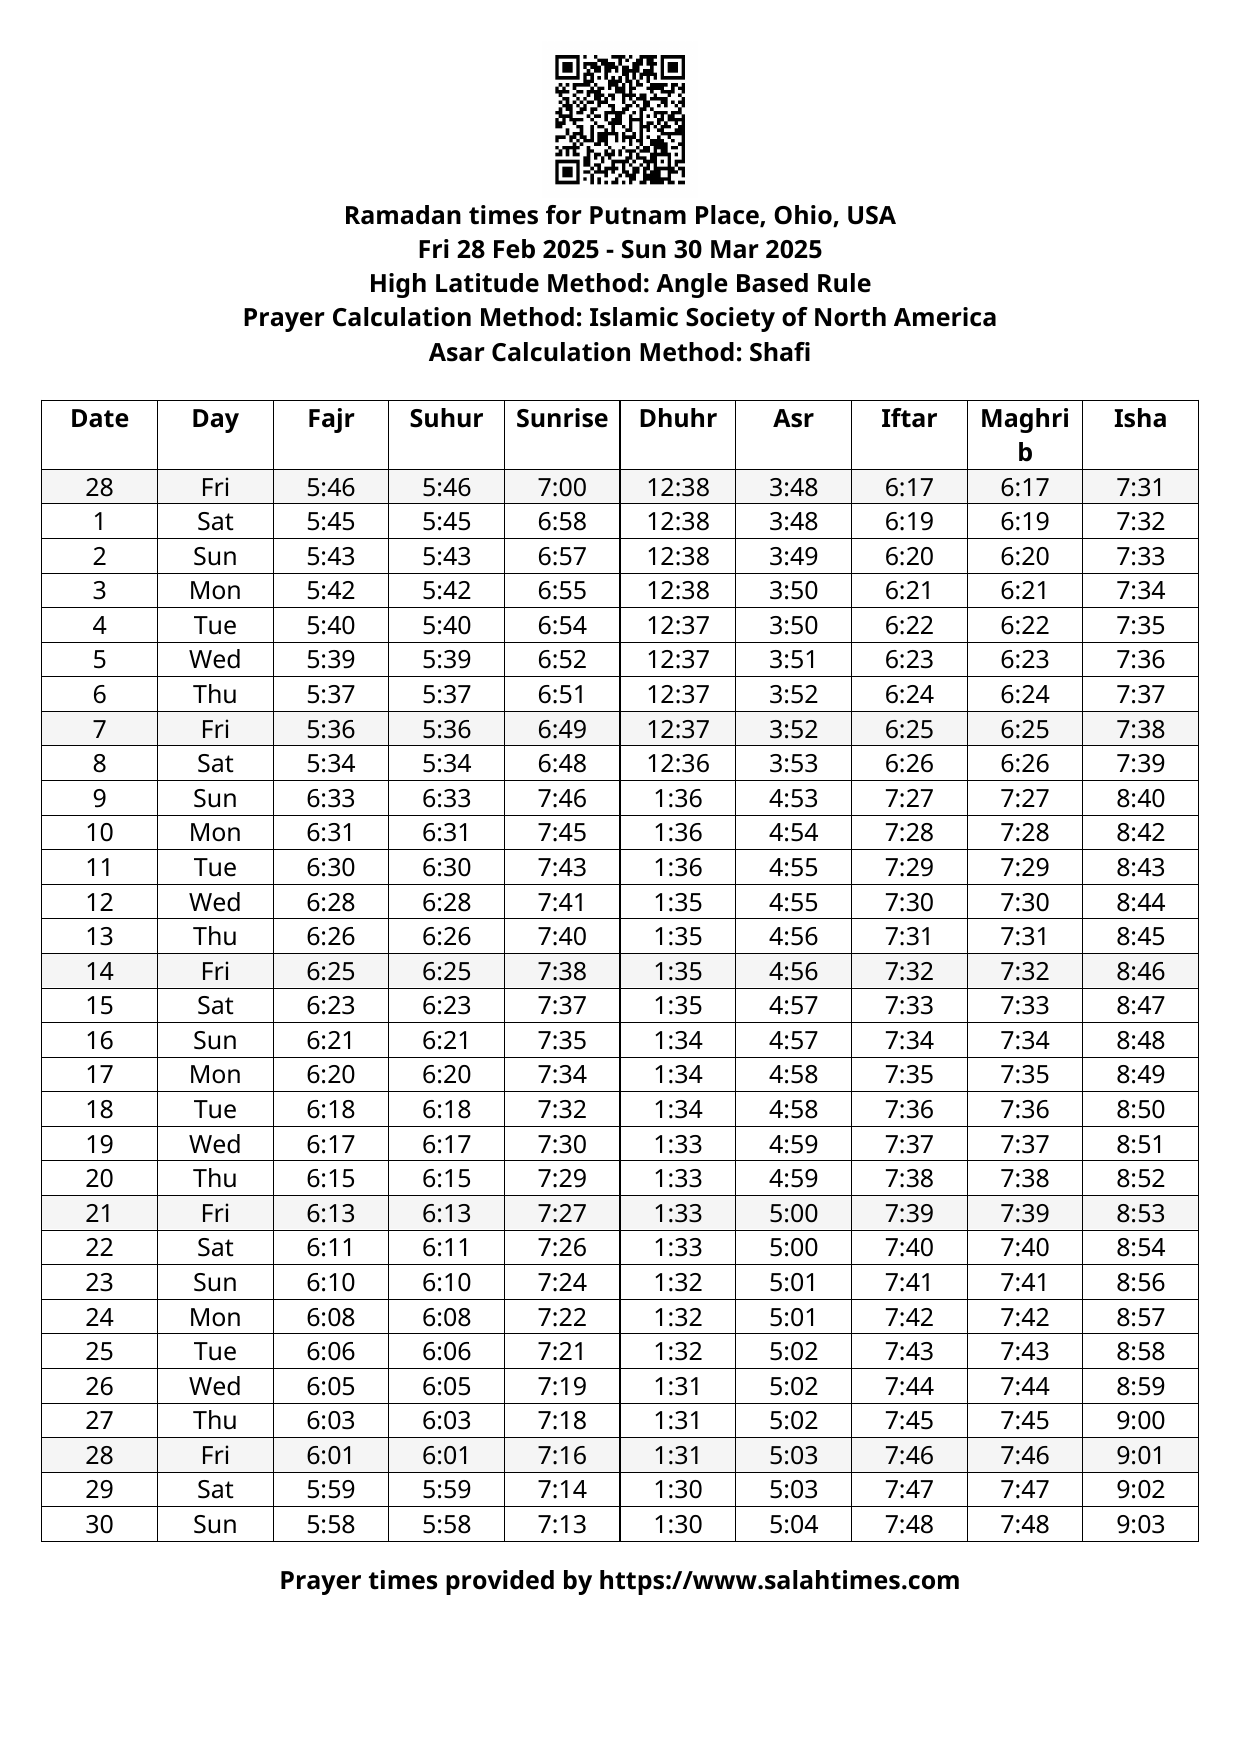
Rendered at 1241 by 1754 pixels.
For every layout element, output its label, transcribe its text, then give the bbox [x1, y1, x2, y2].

table_cell 5:01 [736, 1265, 851, 1299]
table_cell 4:56 [736, 919, 851, 953]
table_cell 7:46 [852, 1438, 967, 1472]
table_cell 17 [42, 1058, 157, 1091]
table_cell 3:52 [736, 712, 851, 745]
table_cell Fri [158, 954, 273, 987]
table_cell 8:52 [1083, 1161, 1198, 1195]
table_cell 9:02 [1083, 1473, 1198, 1506]
table_cell 7:36 [1083, 643, 1198, 676]
table_cell Fri [158, 712, 273, 745]
table_cell 5:39 [274, 643, 388, 676]
table_cell 3 [42, 574, 157, 607]
table_cell 5:45 [389, 504, 504, 538]
table_header Suhur [389, 401, 504, 469]
table_cell 7:14 [505, 1473, 619, 1506]
table_cell Sun [158, 1265, 273, 1299]
table_cell 4:59 [736, 1161, 851, 1195]
table_cell 6:20 [852, 539, 967, 572]
table_cell 4:58 [736, 1092, 851, 1126]
table_cell 6:06 [274, 1334, 388, 1368]
table_cell 6:25 [389, 954, 504, 987]
table_cell 1:32 [621, 1265, 735, 1299]
table_cell 26 [42, 1369, 157, 1402]
table_cell 5:43 [274, 539, 388, 572]
table_cell Sun [158, 539, 273, 572]
table_cell 6:15 [389, 1161, 504, 1195]
table_cell 7:39 [852, 1196, 967, 1229]
table_cell 3:53 [736, 746, 851, 780]
table_cell 6:25 [968, 712, 1082, 745]
table_cell 7:29 [968, 850, 1082, 884]
table_cell 7:13 [505, 1507, 619, 1541]
table_cell 7:27 [852, 781, 967, 814]
table_cell 12:38 [621, 539, 735, 572]
table_cell Tue [158, 1092, 273, 1126]
table_cell Sun [158, 1507, 273, 1541]
table_cell 1:36 [621, 816, 735, 849]
table_cell 6:33 [274, 781, 388, 814]
table_cell 6:08 [274, 1300, 388, 1333]
table_cell 5:43 [389, 539, 504, 572]
table_header Day [158, 401, 273, 469]
table_cell 5:42 [274, 574, 388, 607]
table_cell 6:17 [968, 470, 1082, 503]
table_cell 8:54 [1083, 1231, 1198, 1264]
table_cell 5:37 [389, 677, 504, 711]
table_cell 8:47 [1083, 989, 1198, 1022]
table_header Maghrib [968, 401, 1082, 469]
table_cell 7:30 [968, 885, 1082, 918]
table_cell 7:44 [852, 1369, 967, 1402]
table_cell 6:01 [389, 1438, 504, 1472]
table_cell 6:21 [852, 574, 967, 607]
table_cell 7:31 [968, 919, 1082, 953]
table_cell 11 [42, 850, 157, 884]
table_cell 12:38 [621, 470, 735, 503]
table_cell 20 [42, 1161, 157, 1195]
table_cell 6:21 [968, 574, 1082, 607]
table_cell 9:01 [1083, 1438, 1198, 1472]
table_cell 7:32 [852, 954, 967, 987]
table_cell 25 [42, 1334, 157, 1368]
table_cell 5:58 [389, 1507, 504, 1541]
table_cell 6:10 [389, 1265, 504, 1299]
table_cell 22 [42, 1231, 157, 1264]
table_cell 2 [42, 539, 157, 572]
table_cell 24 [42, 1300, 157, 1333]
table_cell 6:05 [389, 1369, 504, 1402]
table_cell 8:46 [1083, 954, 1198, 987]
text High Latitude Method: Angle Based Rule [42, 266, 1198, 300]
table_cell 6 [42, 677, 157, 711]
table_cell Tue [158, 608, 273, 642]
table_cell 6:54 [505, 608, 619, 642]
table_cell 8:42 [1083, 816, 1198, 849]
table_cell 7:40 [852, 1231, 967, 1264]
table_cell 1:33 [621, 1161, 735, 1195]
text Ramadan times for Putnam Place, Ohio, USA [42, 198, 1198, 232]
table_cell 3:52 [736, 677, 851, 711]
text Prayer Calculation Method: Islamic Society of North America [42, 300, 1198, 334]
table_cell 7:34 [505, 1058, 619, 1091]
table_cell 5:02 [736, 1369, 851, 1402]
table_cell 7:42 [968, 1300, 1082, 1333]
table_cell 5:59 [389, 1473, 504, 1506]
table_cell 7:43 [968, 1334, 1082, 1368]
table_cell 5:02 [736, 1404, 851, 1437]
table_cell 6:25 [852, 712, 967, 745]
table_cell 6:33 [389, 781, 504, 814]
table_cell Wed [158, 643, 273, 676]
table_cell 6:26 [389, 919, 504, 953]
table_cell Wed [158, 885, 273, 918]
table_cell 5:58 [274, 1507, 388, 1541]
table_cell 6:57 [505, 539, 619, 572]
table_cell Thu [158, 677, 273, 711]
table_header Dhuhr [621, 401, 735, 469]
table_cell Sun [158, 1023, 273, 1057]
table_cell 7:45 [852, 1404, 967, 1437]
table_cell 6:31 [274, 816, 388, 849]
table_cell 7:45 [968, 1404, 1082, 1437]
table_cell 7:33 [1083, 539, 1198, 572]
table_header Sunrise [505, 401, 619, 469]
table_cell 8:45 [1083, 919, 1198, 953]
table_cell 5:36 [274, 712, 388, 745]
table_cell 6:22 [968, 608, 1082, 642]
table_cell 7:35 [968, 1058, 1082, 1091]
table_cell 6:23 [274, 989, 388, 1022]
table_cell 6:25 [274, 954, 388, 987]
table_cell 1:35 [621, 954, 735, 987]
table_header Asr [736, 401, 851, 469]
table_cell Thu [158, 1161, 273, 1195]
table_cell 7:22 [505, 1300, 619, 1333]
table_cell 7:46 [968, 1438, 1082, 1472]
table_cell 5:37 [274, 677, 388, 711]
table_cell 3:49 [736, 539, 851, 572]
table_cell 5:00 [736, 1231, 851, 1264]
table_cell 4 [42, 608, 157, 642]
table_cell 7:34 [968, 1023, 1082, 1057]
table_cell 19 [42, 1127, 157, 1160]
table_cell 6:15 [274, 1161, 388, 1195]
table_cell 8:40 [1083, 781, 1198, 814]
table_cell 5:46 [274, 470, 388, 503]
table_cell 7:36 [968, 1092, 1082, 1126]
table_cell 7:32 [1083, 504, 1198, 538]
table_cell 7:35 [1083, 608, 1198, 642]
table_cell 1 [42, 504, 157, 538]
table_cell 1:34 [621, 1023, 735, 1057]
table_header Isha [1083, 401, 1198, 469]
table_cell 8:51 [1083, 1127, 1198, 1160]
table_cell 1:35 [621, 989, 735, 1022]
table_cell 6:23 [968, 643, 1082, 676]
table_cell 5:45 [274, 504, 388, 538]
table_cell 6:03 [389, 1404, 504, 1437]
table_cell 7:21 [505, 1334, 619, 1368]
table_cell 5:40 [389, 608, 504, 642]
table_cell 8:43 [1083, 850, 1198, 884]
table_cell 7:32 [968, 954, 1082, 987]
table_cell 6:55 [505, 574, 619, 607]
table_cell 8 [42, 746, 157, 780]
table_cell Sat [158, 1231, 273, 1264]
table_cell 1:30 [621, 1507, 735, 1541]
table_cell 6:11 [274, 1231, 388, 1264]
table_cell 6:30 [389, 850, 504, 884]
table_cell Fri [158, 470, 273, 503]
table_cell 18 [42, 1092, 157, 1126]
table_cell Sat [158, 989, 273, 1022]
table_cell 5:04 [736, 1507, 851, 1541]
table_cell 5:39 [389, 643, 504, 676]
table_cell Sat [158, 1473, 273, 1506]
table_cell Mon [158, 816, 273, 849]
table_cell 6:28 [389, 885, 504, 918]
table_cell 7:42 [852, 1300, 967, 1333]
table_cell 6:06 [389, 1334, 504, 1368]
table_cell 7:27 [505, 1196, 619, 1229]
table_cell 7:46 [505, 781, 619, 814]
table_cell 7:41 [505, 885, 619, 918]
table_cell 7:37 [968, 1127, 1082, 1160]
table_cell 6:18 [274, 1092, 388, 1126]
table_cell 12:37 [621, 677, 735, 711]
table_cell 10 [42, 816, 157, 849]
table_cell Thu [158, 919, 273, 953]
table_cell 7:19 [505, 1369, 619, 1402]
table_cell 1:31 [621, 1438, 735, 1472]
table_cell 5:03 [736, 1438, 851, 1472]
table_cell 4:56 [736, 954, 851, 987]
table_cell 1:34 [621, 1092, 735, 1126]
table_cell 7:48 [968, 1507, 1082, 1541]
table_cell 7:27 [968, 781, 1082, 814]
table_cell 12:36 [621, 746, 735, 780]
table_cell 7:18 [505, 1404, 619, 1437]
table_cell 8:53 [1083, 1196, 1198, 1229]
table_cell 5:36 [389, 712, 504, 745]
table_cell 7:31 [852, 919, 967, 953]
table_cell 1:36 [621, 781, 735, 814]
table_cell 6:17 [852, 470, 967, 503]
table_cell 6:21 [274, 1023, 388, 1057]
table_cell 7:29 [505, 1161, 619, 1195]
table_cell 5:00 [736, 1196, 851, 1229]
table_cell 6:19 [968, 504, 1082, 538]
table_cell 6:20 [968, 539, 1082, 572]
table_cell 7:45 [505, 816, 619, 849]
table_cell 4:59 [736, 1127, 851, 1160]
table_cell 12:38 [621, 504, 735, 538]
table_cell Thu [158, 1404, 273, 1437]
table_cell 7:00 [505, 470, 619, 503]
table_cell 5:34 [389, 746, 504, 780]
table_cell 7:28 [852, 816, 967, 849]
table_cell Fri [158, 1196, 273, 1229]
table_cell 1:36 [621, 850, 735, 884]
table_cell 7:26 [505, 1231, 619, 1264]
table_cell Mon [158, 1300, 273, 1333]
table_cell 6:48 [505, 746, 619, 780]
table_cell 28 [42, 1438, 157, 1472]
table_cell 16 [42, 1023, 157, 1057]
table_cell 27 [42, 1404, 157, 1437]
text Prayer times provided by https://www.salahtimes.com [42, 1563, 1198, 1597]
table_cell 7:38 [505, 954, 619, 987]
table_cell 8:56 [1083, 1265, 1198, 1299]
picture [542, 41, 699, 198]
table_cell 6:26 [274, 919, 388, 953]
text Asar Calculation Method: Shafi [42, 334, 1198, 368]
table_cell 6:26 [852, 746, 967, 780]
table_cell 8:48 [1083, 1023, 1198, 1057]
table_cell 7:35 [852, 1058, 967, 1091]
table_cell 7:48 [852, 1507, 967, 1541]
table_cell 6:58 [505, 504, 619, 538]
table_cell 12:37 [621, 608, 735, 642]
table_cell 7:30 [852, 885, 967, 918]
table_cell Sat [158, 746, 273, 780]
table_cell 3:48 [736, 504, 851, 538]
table_cell 8:57 [1083, 1300, 1198, 1333]
text Fri 28 Feb 2025 - Sun 30 Mar 2025 [42, 232, 1198, 266]
table_cell 6:18 [389, 1092, 504, 1126]
table_header Iftar [852, 401, 967, 469]
table_cell 1:33 [621, 1231, 735, 1264]
table_cell 8:59 [1083, 1369, 1198, 1402]
table_cell 7:35 [505, 1023, 619, 1057]
table_cell 7:38 [968, 1161, 1082, 1195]
table_cell 8:58 [1083, 1334, 1198, 1368]
table_cell 7:24 [505, 1265, 619, 1299]
table_cell Tue [158, 850, 273, 884]
table_cell 5:03 [736, 1473, 851, 1506]
table_cell 5:40 [274, 608, 388, 642]
table_cell 6:24 [852, 677, 967, 711]
table_cell 5:42 [389, 574, 504, 607]
table_cell Sun [158, 781, 273, 814]
table_cell 7:30 [505, 1127, 619, 1160]
table_cell 3:48 [736, 470, 851, 503]
table_cell 7:34 [852, 1023, 967, 1057]
table_cell 1:35 [621, 885, 735, 918]
table_cell 12 [42, 885, 157, 918]
table_cell 1:34 [621, 1058, 735, 1091]
table_cell 1:32 [621, 1300, 735, 1333]
table_cell Mon [158, 574, 273, 607]
table_cell 1:33 [621, 1196, 735, 1229]
table_cell 7:41 [852, 1265, 967, 1299]
table_cell 7:38 [1083, 712, 1198, 745]
table_header Date [42, 401, 157, 469]
table_cell 4:57 [736, 1023, 851, 1057]
table_cell 6:10 [274, 1265, 388, 1299]
table_cell 6:21 [389, 1023, 504, 1057]
table_cell 9:00 [1083, 1404, 1198, 1437]
table_cell 7:33 [852, 989, 967, 1022]
table_cell Mon [158, 1058, 273, 1091]
table_cell 6:20 [389, 1058, 504, 1091]
table_cell 5:02 [736, 1334, 851, 1368]
table_cell 5:59 [274, 1473, 388, 1506]
table_cell 7:43 [852, 1334, 967, 1368]
table_cell 6:26 [968, 746, 1082, 780]
table_cell Fri [158, 1438, 273, 1472]
table_cell 1:31 [621, 1369, 735, 1402]
table_cell 7:43 [505, 850, 619, 884]
table_cell 6:24 [968, 677, 1082, 711]
table_cell 6:23 [852, 643, 967, 676]
table_cell 6:01 [274, 1438, 388, 1472]
table_cell 12:37 [621, 643, 735, 676]
table_cell 5:01 [736, 1300, 851, 1333]
table_cell 7:37 [505, 989, 619, 1022]
table_cell 7:37 [1083, 677, 1198, 711]
table_cell 6:17 [274, 1127, 388, 1160]
table_cell 7:36 [852, 1092, 967, 1126]
table_cell 12:37 [621, 712, 735, 745]
table_cell 7:31 [1083, 470, 1198, 503]
table_cell 6:08 [389, 1300, 504, 1333]
table_cell 6:23 [389, 989, 504, 1022]
table_cell 7:40 [968, 1231, 1082, 1264]
table_cell 6:20 [274, 1058, 388, 1091]
table_cell 9 [42, 781, 157, 814]
table_cell 7:39 [968, 1196, 1082, 1229]
table_cell Sat [158, 504, 273, 538]
table_cell 4:53 [736, 781, 851, 814]
table_cell 4:55 [736, 885, 851, 918]
table_cell 1:32 [621, 1334, 735, 1368]
table_cell 7:47 [852, 1473, 967, 1506]
table_cell 8:49 [1083, 1058, 1198, 1091]
table_cell Wed [158, 1369, 273, 1402]
table_cell 3:50 [736, 574, 851, 607]
table_cell 8:44 [1083, 885, 1198, 918]
table_cell 6:22 [852, 608, 967, 642]
table_cell 6:11 [389, 1231, 504, 1264]
table_cell 12:38 [621, 574, 735, 607]
table_cell 6:52 [505, 643, 619, 676]
table_cell 21 [42, 1196, 157, 1229]
table_cell 7 [42, 712, 157, 745]
table_cell 4:57 [736, 989, 851, 1022]
table_cell 6:19 [852, 504, 967, 538]
table_cell 1:30 [621, 1473, 735, 1506]
table_cell 1:33 [621, 1127, 735, 1160]
table_cell 7:33 [968, 989, 1082, 1022]
table_cell 23 [42, 1265, 157, 1299]
table_cell 4:55 [736, 850, 851, 884]
table_cell 14 [42, 954, 157, 987]
table_cell 15 [42, 989, 157, 1022]
table_cell 6:13 [389, 1196, 504, 1229]
table_cell 7:41 [968, 1265, 1082, 1299]
table_cell 29 [42, 1473, 157, 1506]
table_header Fajr [274, 401, 388, 469]
table_cell 5 [42, 643, 157, 676]
table_cell 1:31 [621, 1404, 735, 1437]
table_cell 7:37 [852, 1127, 967, 1160]
table_cell 6:28 [274, 885, 388, 918]
table_cell 6:49 [505, 712, 619, 745]
table_cell 6:03 [274, 1404, 388, 1437]
table_cell 7:47 [968, 1473, 1082, 1506]
table_cell 7:16 [505, 1438, 619, 1472]
table_cell 6:30 [274, 850, 388, 884]
table_cell 6:05 [274, 1369, 388, 1402]
table_cell 7:28 [968, 816, 1082, 849]
table_cell 1:35 [621, 919, 735, 953]
table_cell 7:38 [852, 1161, 967, 1195]
table_cell 3:51 [736, 643, 851, 676]
table_cell 7:39 [1083, 746, 1198, 780]
table_cell 5:34 [274, 746, 388, 780]
table_cell 13 [42, 919, 157, 953]
table_cell 6:31 [389, 816, 504, 849]
table_cell 8:50 [1083, 1092, 1198, 1126]
table_cell 4:58 [736, 1058, 851, 1091]
table_cell 9:03 [1083, 1507, 1198, 1541]
table_cell 7:32 [505, 1092, 619, 1126]
table_cell Wed [158, 1127, 273, 1160]
table_cell 7:44 [968, 1369, 1082, 1402]
table_cell 6:51 [505, 677, 619, 711]
table_cell 30 [42, 1507, 157, 1541]
table_cell 7:29 [852, 850, 967, 884]
table_cell 28 [42, 470, 157, 503]
table_cell 7:40 [505, 919, 619, 953]
table_cell 3:50 [736, 608, 851, 642]
table_cell 4:54 [736, 816, 851, 849]
table_cell 7:34 [1083, 574, 1198, 607]
table_cell 5:46 [389, 470, 504, 503]
table_cell 6:13 [274, 1196, 388, 1229]
table_cell 6:17 [389, 1127, 504, 1160]
table_cell Tue [158, 1334, 273, 1368]
